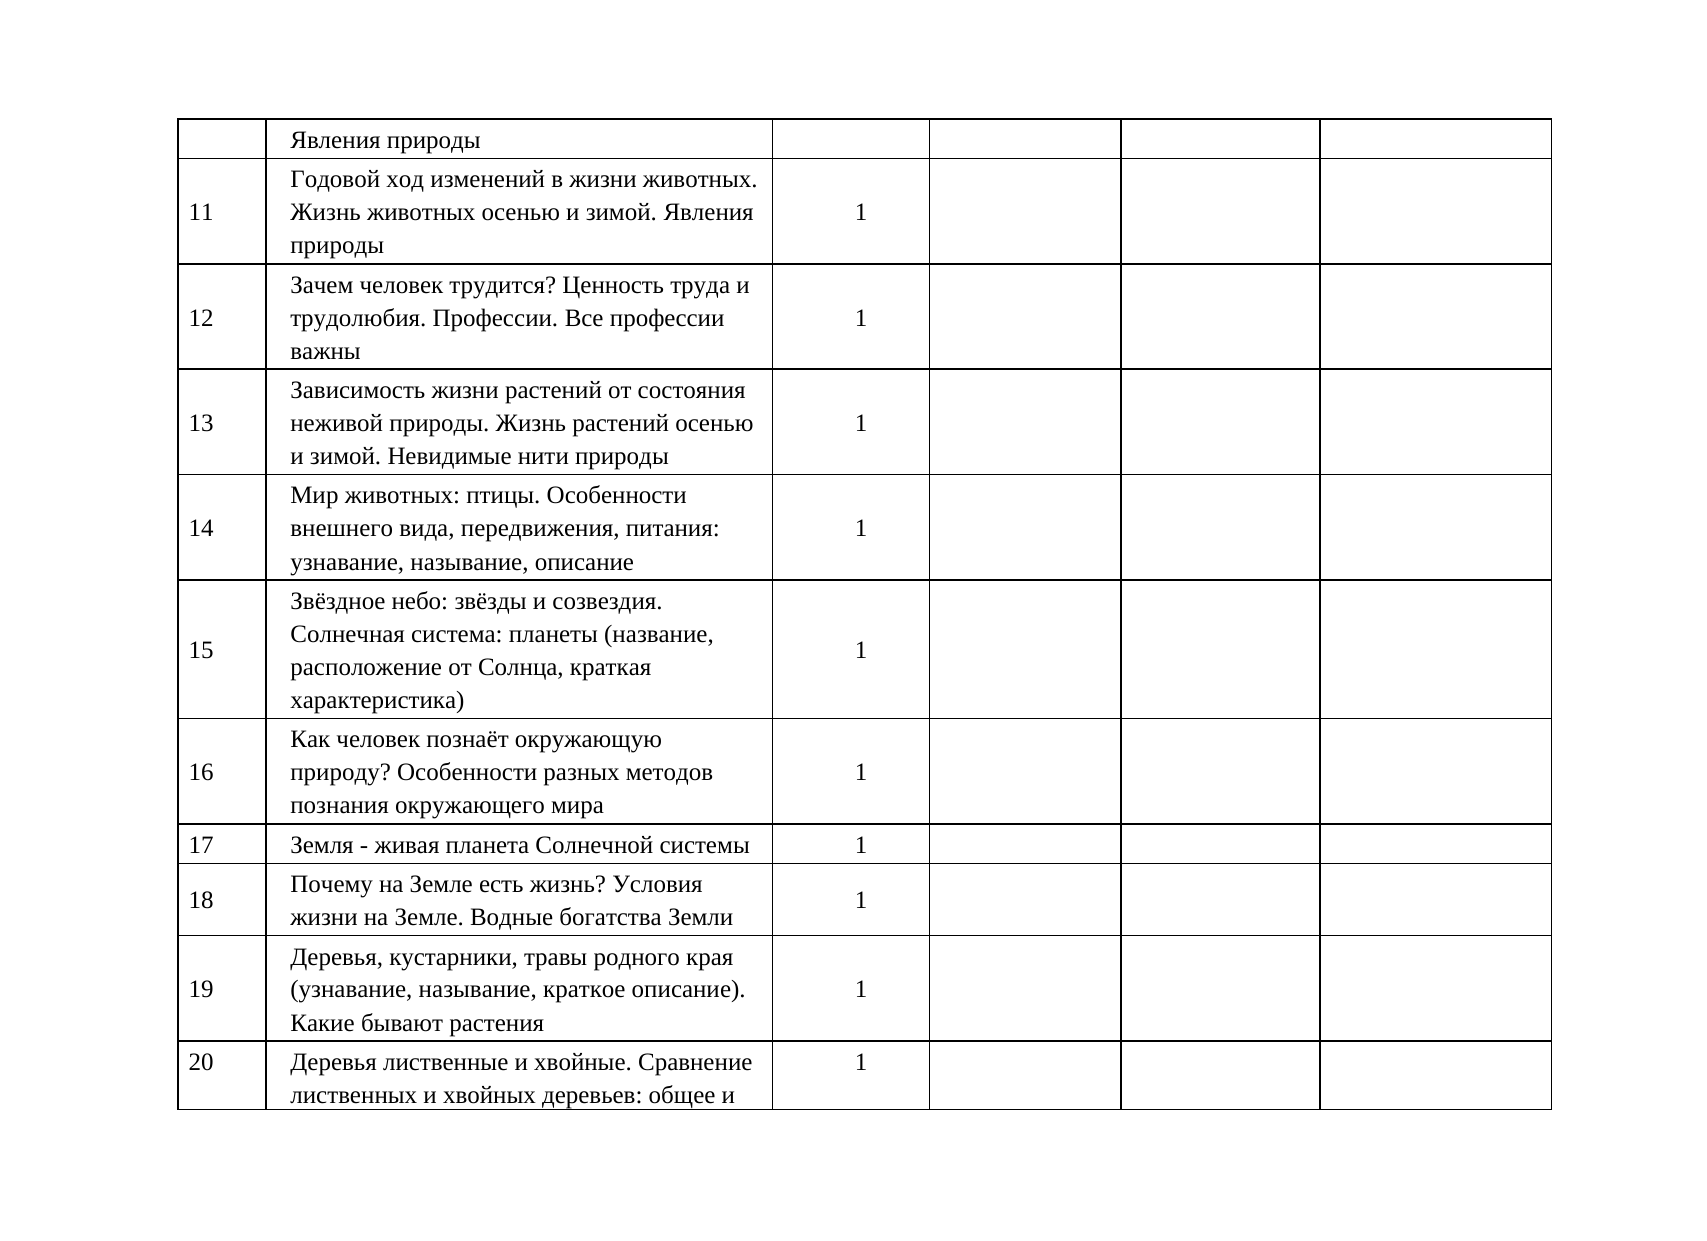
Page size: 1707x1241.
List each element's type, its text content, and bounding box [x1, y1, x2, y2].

table_cell [1122, 719, 1319, 823]
table_cell [1321, 936, 1551, 1040]
table_cell [1122, 936, 1319, 1040]
table_cell 18 [179, 864, 265, 935]
table_cell Зависимость жизни растений от состояния неживой природы. Жизнь растений осенью и зимой. Невидимые нити природы [267, 370, 772, 474]
table_cell Как человек познаёт окружающую природу? Особенности разных методов познания окружающего мира [267, 719, 772, 823]
table_cell [930, 159, 1120, 263]
table_cell 1 [773, 370, 929, 474]
table_cell [1321, 159, 1551, 263]
table_cell [1122, 370, 1319, 474]
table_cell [267, 120, 772, 157]
table_cell [1122, 265, 1319, 368]
table_cell Зачем человек трудится? Ценность труда и трудолюбия. Профессии. Все профессии важны [267, 265, 772, 368]
table_cell Звёздное небо: звёзды и созвездия. Солнечная система: планеты (название, расположение от Солнца, краткая характеристика) [267, 581, 772, 718]
table_cell [1321, 120, 1551, 157]
table_cell 17 [179, 825, 265, 862]
table_cell Мир животных: птицы. Особенности внешнего вида, передвижения, питания: узнавание, называние, описание [267, 475, 772, 579]
table_cell [1321, 719, 1551, 823]
table_cell 19 [179, 936, 265, 1040]
table_cell 20 [179, 1042, 265, 1109]
table_cell Годовой ход изменений в жизни животных. Жизнь животных осенью и зимой. Явления природы [267, 159, 772, 263]
table_cell [930, 581, 1120, 718]
table_cell [1321, 825, 1551, 862]
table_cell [267, 1042, 772, 1109]
table_cell 12 [179, 265, 265, 368]
table_cell [1122, 825, 1319, 862]
table_cell [930, 936, 1120, 1040]
table_cell [1321, 265, 1551, 368]
table_cell 1 [773, 825, 929, 862]
table_cell [1321, 370, 1551, 474]
table_cell [930, 719, 1120, 823]
table_cell 1 [773, 581, 929, 718]
table_cell [930, 120, 1120, 157]
table_cell 11 [179, 159, 265, 263]
table_cell 1 [773, 864, 929, 935]
table_cell [930, 1042, 1120, 1109]
table_cell 13 [179, 370, 265, 474]
table_cell 10 [179, 120, 265, 157]
table_cell 1 [773, 475, 929, 579]
table_cell Земля - живая планета Солнечной системы [267, 825, 772, 862]
table_cell [930, 825, 1120, 862]
table_cell 1 [773, 120, 929, 157]
table_cell [930, 370, 1120, 474]
table_cell Деревья, кустарники, травы родного края (узнавание, называние, краткое описание). Какие бывают растения [267, 936, 772, 1040]
table_cell 1 [773, 265, 929, 368]
table_cell 16 [179, 719, 265, 823]
table_cell [1122, 1042, 1319, 1109]
table_cell [1122, 864, 1319, 935]
table_cell [930, 475, 1120, 579]
table_cell 15 [179, 581, 265, 718]
table_cell 1 [773, 936, 929, 1040]
table_cell [1321, 475, 1551, 579]
table_cell 14 [179, 475, 265, 579]
table_cell [1321, 864, 1551, 935]
table_cell [1321, 1042, 1551, 1109]
table_cell Почему на Земле есть жизнь? Условия жизни на Земле. Водные богатства Земли [267, 864, 772, 935]
table_cell [1122, 159, 1319, 263]
table_cell 1 [773, 1042, 929, 1109]
table_cell [1122, 475, 1319, 579]
table_cell [1122, 120, 1319, 157]
table_cell 1 [773, 719, 929, 823]
table_cell 1 [773, 159, 929, 263]
table_cell [1122, 581, 1319, 718]
table_cell [930, 864, 1120, 935]
table_cell [1321, 581, 1551, 718]
table_cell [930, 265, 1120, 368]
